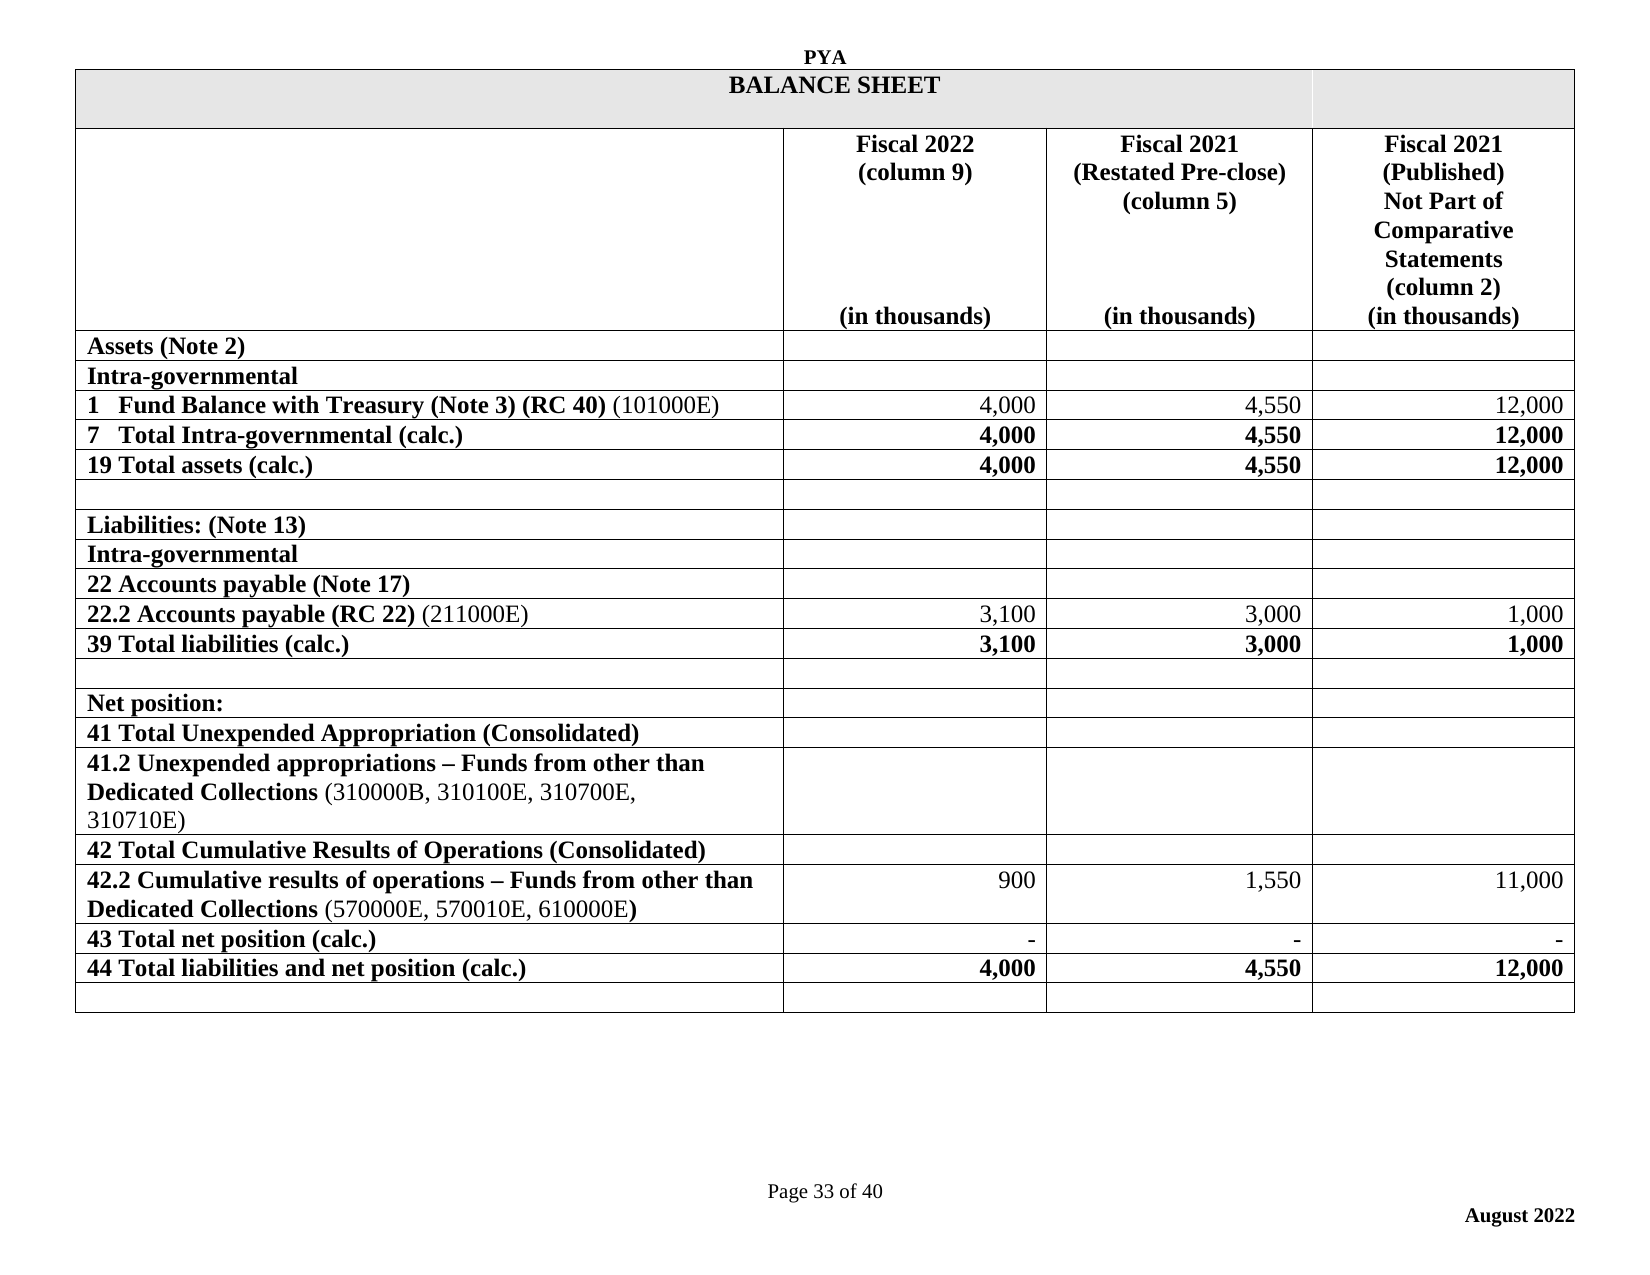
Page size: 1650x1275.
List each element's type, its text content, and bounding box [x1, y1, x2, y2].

table_header BALANCE SHEET [76, 70, 1312, 128]
table_cell 42.2 Cumulative results of operations – Funds from other than Dedicated Collections (570000E, 570010E, 610000E) [76, 865, 783, 923]
table_cell Intra-governmental [76, 361, 783, 389]
table_cell 1,000 [1313, 629, 1574, 658]
table_cell - [784, 924, 1046, 952]
table_cell [784, 835, 1046, 864]
table_cell [1047, 510, 1312, 538]
table_cell 43 Total net position (calc.) [76, 924, 783, 952]
table_cell [1313, 689, 1574, 717]
table_cell 4,550 [1047, 391, 1312, 419]
table_cell Net position: [76, 689, 783, 717]
table_cell 41 Total Unexpended Appropriation (Consolidated) [76, 718, 783, 747]
table_cell [1047, 480, 1312, 509]
table_cell 44 Total liabilities and net position (calc.) [76, 954, 783, 982]
table_cell [784, 659, 1046, 687]
table_cell 12,000 [1313, 450, 1574, 479]
table_cell [76, 659, 783, 687]
table_cell [1313, 361, 1574, 389]
table_cell 4,550 [1047, 420, 1312, 449]
table_cell 900 [784, 865, 1046, 923]
table_cell 19 Total assets (calc.) [76, 450, 783, 479]
table_cell 1,550 [1047, 865, 1312, 923]
table_cell [1313, 331, 1574, 360]
table_cell [1313, 480, 1574, 509]
table_cell 3,100 [784, 599, 1046, 628]
table_cell [784, 689, 1046, 717]
table_cell 4,550 [1047, 954, 1312, 982]
table_cell [784, 480, 1046, 509]
table_cell [784, 983, 1046, 1012]
table_cell Assets (Note 2) [76, 331, 783, 360]
table_cell [784, 331, 1046, 360]
table_cell [76, 129, 783, 330]
table_cell - [1047, 924, 1312, 952]
table_cell - [1313, 924, 1574, 952]
table_cell [1047, 540, 1312, 568]
table_cell Liabilities: (Note 13) [76, 510, 783, 538]
table_cell 4,000 [784, 450, 1046, 479]
table_cell 41.2 Unexpended appropriations – Funds from other than Dedicated Collections (310000B, 310100E, 310700E, 310710E) [76, 748, 783, 834]
table_cell Fiscal 2021 (Published) Not Part of Comparative Statements (column 2) (in thousands) [1313, 129, 1574, 330]
table_cell [1313, 510, 1574, 538]
table_cell 3,000 [1047, 599, 1312, 628]
table_cell 4,000 [784, 954, 1046, 982]
table_cell Intra-governmental [76, 540, 783, 568]
table_cell 22.2 Accounts payable (RC 22) (211000E) [76, 599, 783, 628]
table_cell [1047, 361, 1312, 389]
table_cell [784, 718, 1046, 747]
table_cell [1313, 540, 1574, 568]
table_cell 39 Total liabilities (calc.) [76, 629, 783, 658]
table_cell [1047, 835, 1312, 864]
table_cell [784, 540, 1046, 568]
table_cell 1,000 [1313, 599, 1574, 628]
table_cell 1 Fund Balance with Treasury (Note 3) (RC 40) (101000E) [76, 391, 783, 419]
table_cell 4,550 [1047, 450, 1312, 479]
table_cell Fiscal 2022 (column 9) (in thousands) [784, 129, 1046, 330]
table_cell [1313, 569, 1574, 598]
table_cell 22 Accounts payable (Note 17) [76, 569, 783, 598]
table_cell [784, 361, 1046, 389]
table_cell 11,000 [1313, 865, 1574, 923]
table_cell Fiscal 2021 (Restated Pre-close) (column 5) (in thousands) [1047, 129, 1312, 330]
table_cell 4,000 [784, 391, 1046, 419]
table_cell [1313, 983, 1574, 1012]
table_cell 4,000 [784, 420, 1046, 449]
table_cell [1313, 718, 1574, 747]
table_cell [784, 748, 1046, 834]
table_cell [1047, 331, 1312, 360]
table_cell 12,000 [1313, 420, 1574, 449]
table_cell [1047, 659, 1312, 687]
table_cell [1047, 569, 1312, 598]
table_cell [784, 510, 1046, 538]
table_cell [1047, 689, 1312, 717]
table_header [1313, 70, 1574, 128]
table_cell [76, 480, 783, 509]
table_cell [1047, 983, 1312, 1012]
table_cell [76, 983, 783, 1012]
table_cell 7 Total Intra-governmental (calc.) [76, 420, 783, 449]
table_cell [1313, 835, 1574, 864]
table_cell 42 Total Cumulative Results of Operations (Consolidated) [76, 835, 783, 864]
table_cell [784, 569, 1046, 598]
table_cell [1313, 659, 1574, 687]
table_cell [1047, 748, 1312, 834]
table_cell 12,000 [1313, 391, 1574, 419]
table_cell 3,100 [784, 629, 1046, 658]
table_cell 12,000 [1313, 954, 1574, 982]
table_cell [1047, 718, 1312, 747]
table_cell [1313, 748, 1574, 834]
table_cell 3,000 [1047, 629, 1312, 658]
